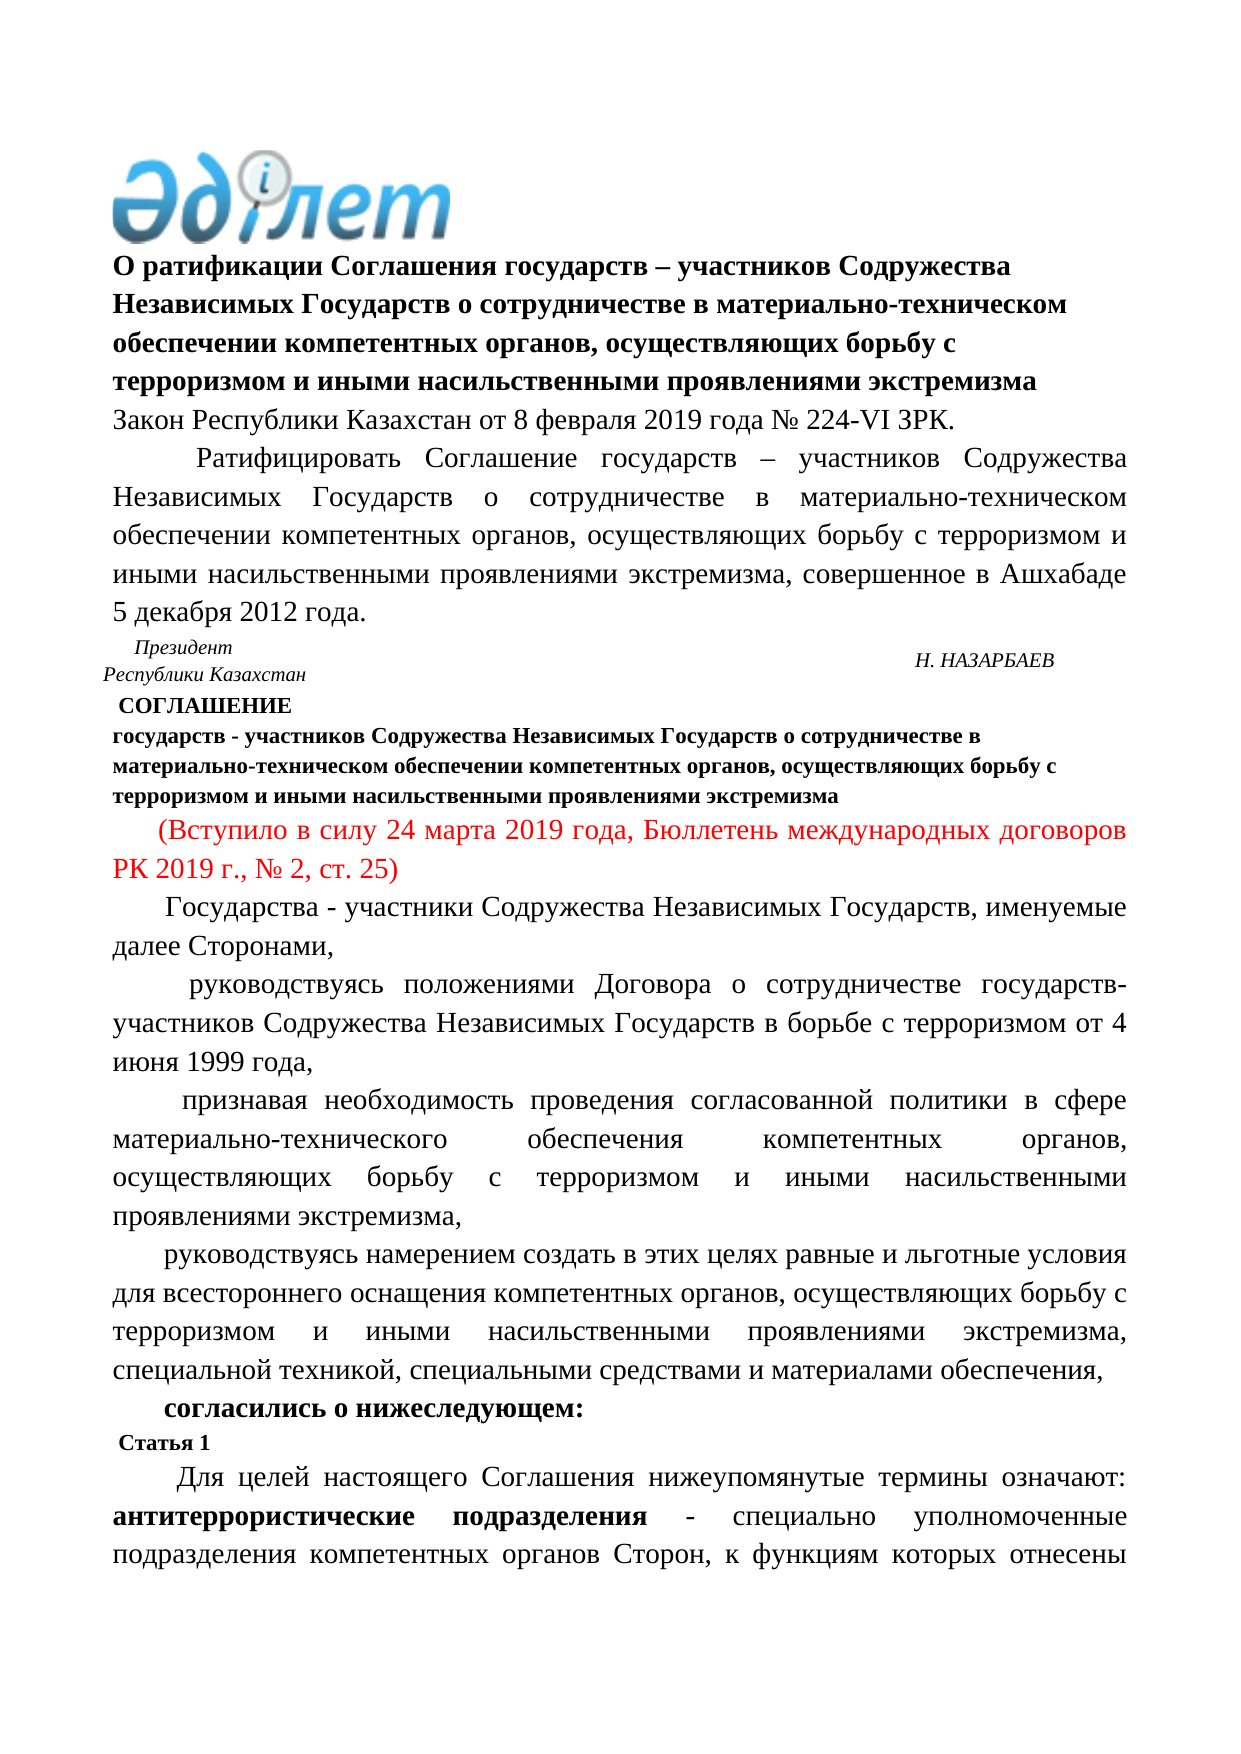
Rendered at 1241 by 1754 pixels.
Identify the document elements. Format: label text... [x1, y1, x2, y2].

text (Вступило в силу 24 марта 2019 года, Бюллетень международных договоров РК 2019 г., № 2, ст. 25) [112, 812, 1128, 884]
table_header Президент Республики Казахстан [101, 633, 913, 692]
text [112, 1459, 1128, 1570]
text Государства - участники Содружества Независимых Государств, именуемые далее Сторонами, [112, 889, 1128, 962]
text Статья 1 [112, 1429, 1128, 1456]
text руководствуясь намерением создать в этих целях равные и льготные условия для всестороннего оснащения компетентных органов, осуществляющих борьбу с терроризмом и иными насильственными проявлениями экстремизма, специальной техникой, специальными средствами и материалами обеспечения, [112, 1236, 1128, 1386]
text признавая необходимость проведения согласованной политики в сфере материально-технического обеспечения компетентных органов, осуществляющих борьбу с терроризмом и иными насильственными проявлениями экстремизма, [112, 1082, 1128, 1231]
text О ратификации Соглашения государств – участников Содружества Независимых Государств о сотрудничестве в материально-техническом обеспечении компетентных органов, осуществляющих борьбу с терроризмом и иными насильственными проявлениями экстремизма [112, 248, 1128, 397]
text СОГЛАШЕНИЕ государств - участников Содружества Независимых Государств о сотрудничестве в материально-техническом обеспечении компетентных органов, осуществляющих борьбу с терроризмом и иными насильственными проявлениями экстремизма [112, 692, 1128, 809]
text руководствуясь положениями Договора о сотрудничестве государств- участников Содружества Независимых Государств в борьбе с терроризмом от 4 июня 1999 года, [112, 967, 1128, 1077]
text Закон Республики Казахстан от 8 февраля 2019 года № 224-VІ ЗРК. [112, 402, 1128, 435]
table_header Н. НАЗАРБАЕВ [913, 633, 1240, 692]
text согласились о нижеследующем: [112, 1391, 1128, 1424]
text Ратифицировать Соглашение государств – участников Содружества Независимых Государств о сотрудничестве в материально-техническом обеспечении компетентных органов, осуществляющих борьбу с терроризмом и иными насильственными проявлениями экстремизма, совершенное в Ашхабаде 5 декабря 2012 года. [112, 440, 1128, 628]
picture [112, 150, 451, 244]
